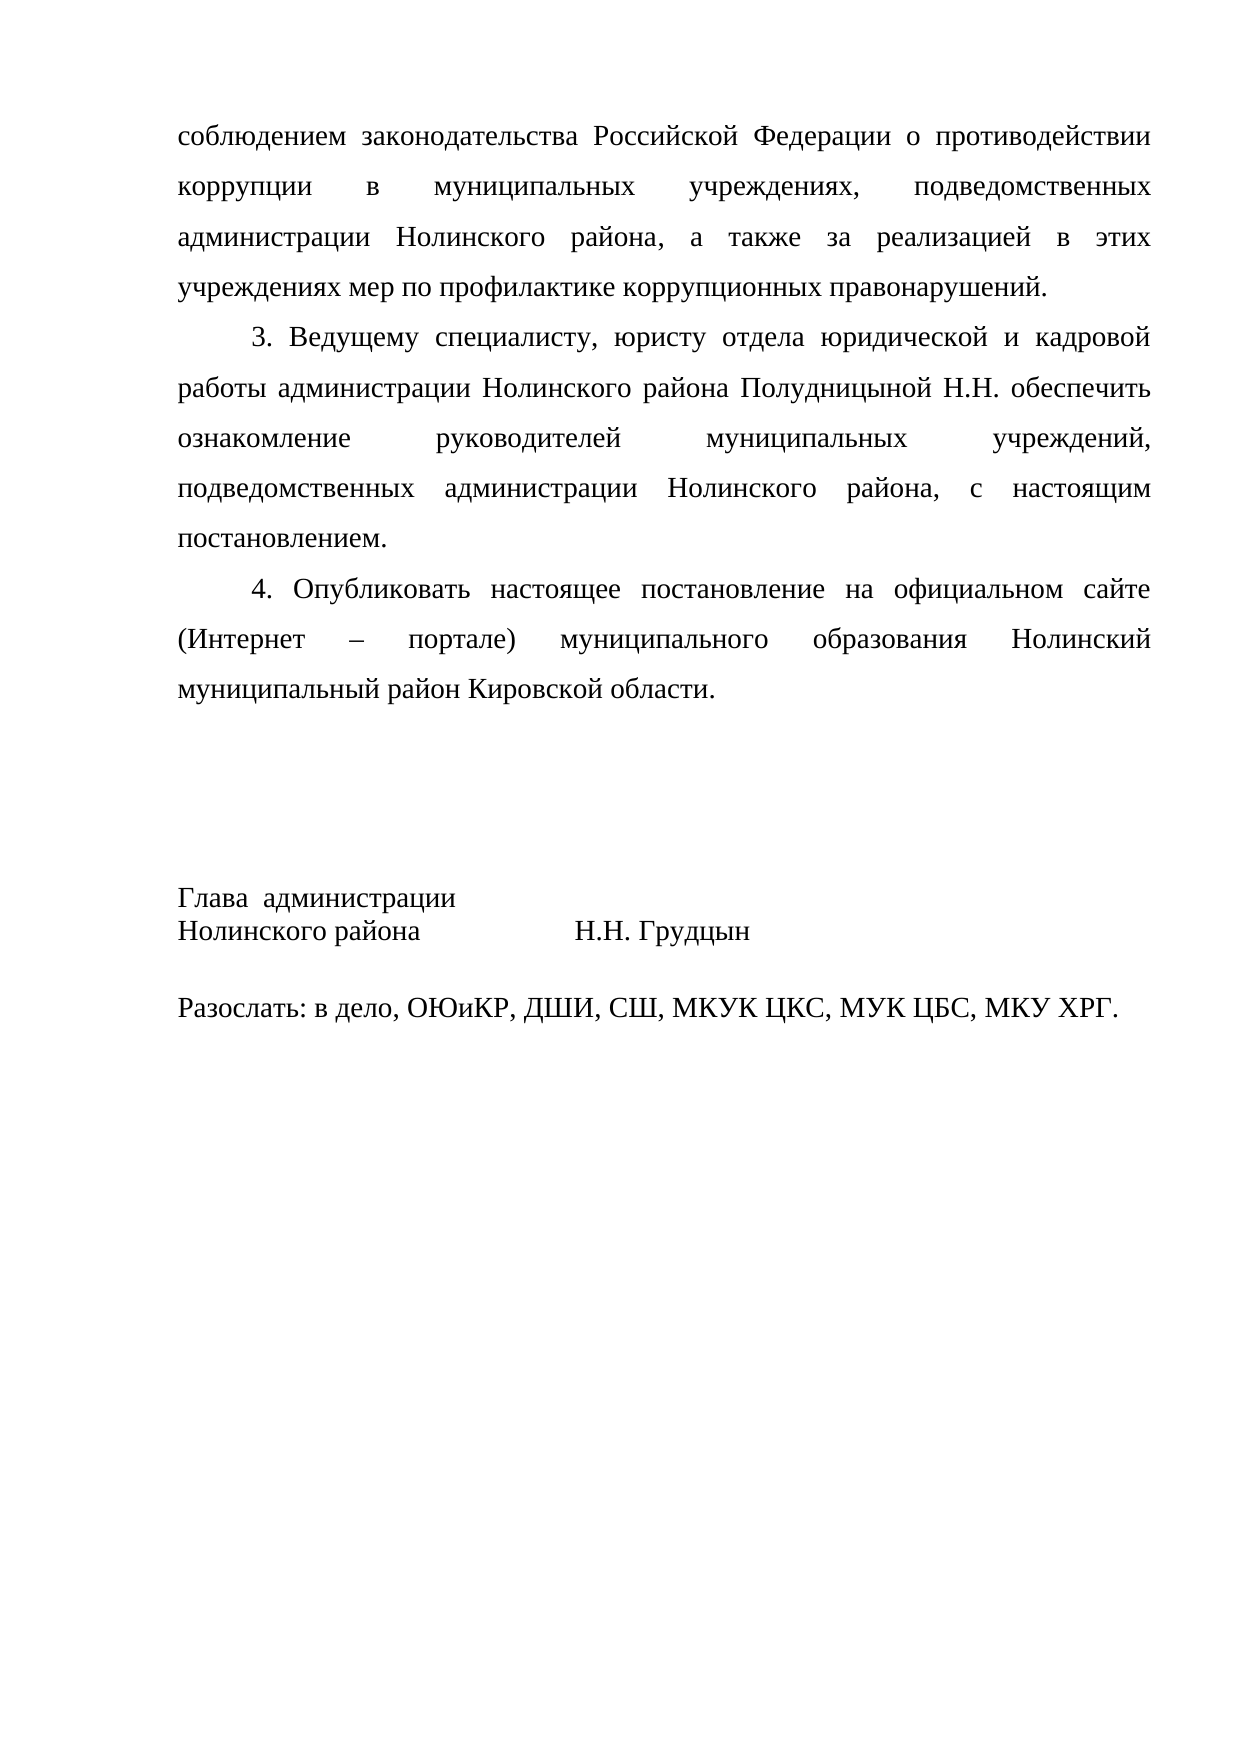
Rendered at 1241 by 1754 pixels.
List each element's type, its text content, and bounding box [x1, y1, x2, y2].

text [177, 118, 1152, 303]
text Разослать: в дело, ОЮиКР, ДШИ, СШ, МКУК ЦКС, МУК ЦБС, МКУ ХРГ. [177, 990, 1152, 1024]
text 3. Ведущему специалисту, юристу отдела юридической и кадровой работы администрации Нолинского района Полудницыной Н.Н. обеспечить ознакомление руководителей муниципальных учреждений, подведомственных администрации Нолинского района, с настоящим постановлением. [177, 319, 1152, 554]
text Глава администрации [177, 880, 1152, 913]
text 4. Опубликовать настоящее постановление на официальном сайте (Интернет – портале) муниципального образования Нолинский муниципальный район Кировской области. [177, 571, 1152, 705]
text Нолинского района Н.Н. Грудцын [177, 913, 1152, 947]
